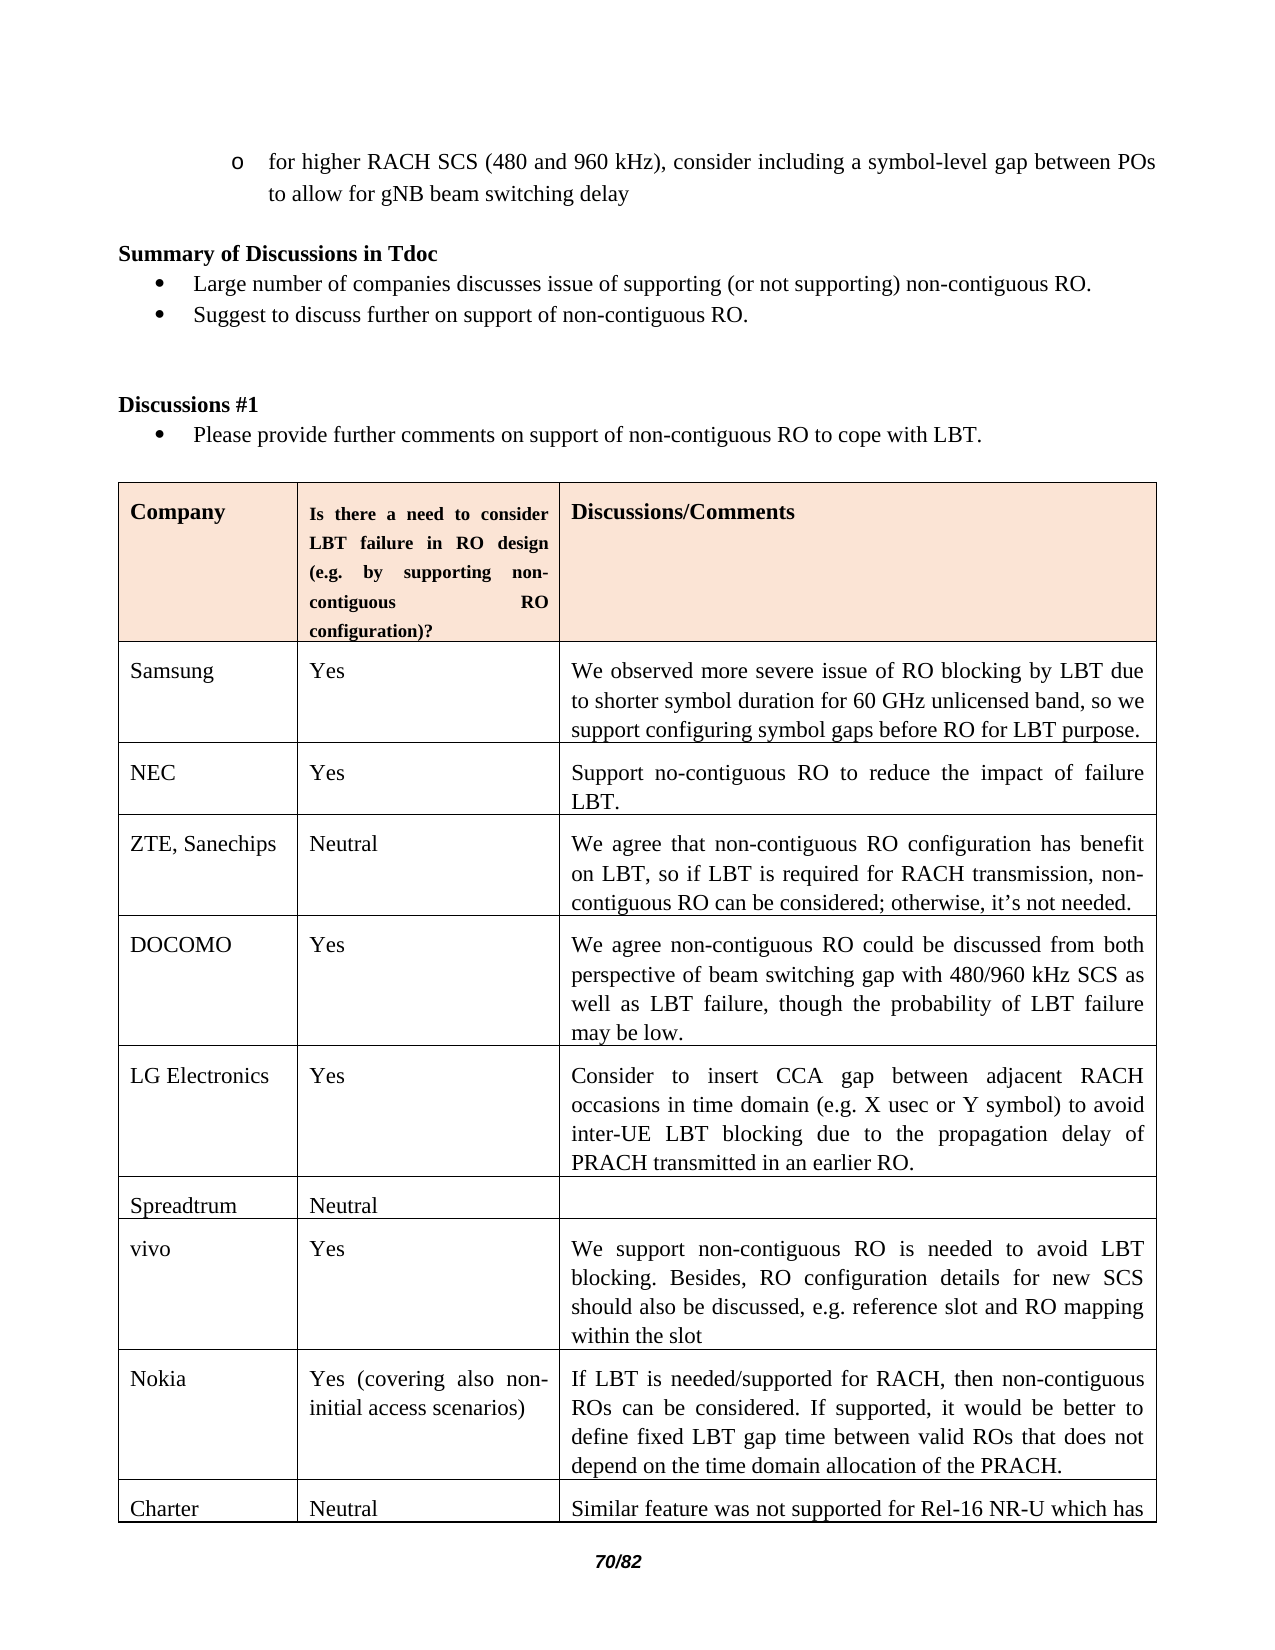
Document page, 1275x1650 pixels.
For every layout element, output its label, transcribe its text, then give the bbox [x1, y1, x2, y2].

table_cell Yes [298, 1046, 559, 1176]
table_cell LG Electronics [119, 1046, 297, 1176]
table_cell [560, 1177, 1156, 1218]
list Please provide further comments on support of non-contiguous RO to cope with LBT. [156, 421, 1157, 448]
text Summary of Discussions in Tdoc [118, 240, 1157, 267]
table_cell We observed more severe issue of RO blocking by LBT due to shorter symbol duration for 60 GHz unlicensed band, so we support configuring symbol gaps before RO for LBT purpose. [560, 642, 1156, 742]
table_cell Spreadtrum [119, 1177, 297, 1218]
list Large number of companies discusses issue of supporting (or not supporting) non-contiguous RO. [156, 270, 1157, 297]
table_cell Neutral [298, 1177, 559, 1218]
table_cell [119, 1480, 297, 1521]
table_cell Yes (covering also non-initial access scenarios) [298, 1350, 559, 1479]
table_cell Support no-contiguous RO to reduce the impact of failure LBT. [560, 743, 1156, 814]
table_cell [560, 1480, 1156, 1521]
table_cell Neutral [298, 815, 559, 915]
table_cell Samsung [119, 642, 297, 742]
list for higher RACH SCS (480 and 960 kHz), consider including a symbol-level gap between POs to allow for gNB beam switching delay [231, 148, 1157, 206]
table_cell We agree that non-contiguous RO configuration has benefit on LBT, so if LBT is required for RACH transmission, non-contiguous RO can be considered; otherwise, it’s not needed. [560, 815, 1156, 915]
table_cell We support non-contiguous RO is needed to avoid LBT blocking. Besides, RO configuration details for new SCS should also be discussed, e.g. reference slot and RO mapping within the slot [560, 1219, 1156, 1348]
table_cell Nokia [119, 1350, 297, 1479]
table_cell If LBT is needed/supported for RACH, then non-contiguous ROs can be considered. If supported, it would be better to define fixed LBT gap time between valid ROs that does not depend on the time domain allocation of the PRACH. [560, 1350, 1156, 1479]
table_header Is there a need to consider LBT failure in RO design (e.g. by supporting non-contiguous RO configuration)? [298, 483, 559, 641]
table_cell Yes [298, 642, 559, 742]
list Suggest to discuss further on support of non-contiguous RO. [156, 301, 1157, 327]
table_header Discussions/Comments [560, 483, 1156, 641]
table_cell NEC [119, 743, 297, 814]
table_cell DOCOMO [119, 916, 297, 1045]
text Discussions #1 [118, 391, 1157, 418]
table_cell vivo [119, 1219, 297, 1348]
table_cell Yes [298, 1219, 559, 1348]
table_cell Consider to insert CCA gap between adjacent RACH occasions in time domain (e.g. X usec or Y symbol) to avoid inter-UE LBT blocking due to the propagation delay of PRACH transmitted in an earlier RO. [560, 1046, 1156, 1176]
table_cell We agree non-contiguous RO could be discussed from both perspective of beam switching gap with 480/960 kHz SCS as well as LBT failure, though the probability of LBT failure may be low. [560, 916, 1156, 1045]
table_cell Yes [298, 743, 559, 814]
table_header Company [119, 483, 297, 641]
table_cell Neutral [298, 1480, 559, 1521]
table_cell ZTE, Sanechips [119, 815, 297, 915]
table_cell Yes [298, 916, 559, 1045]
